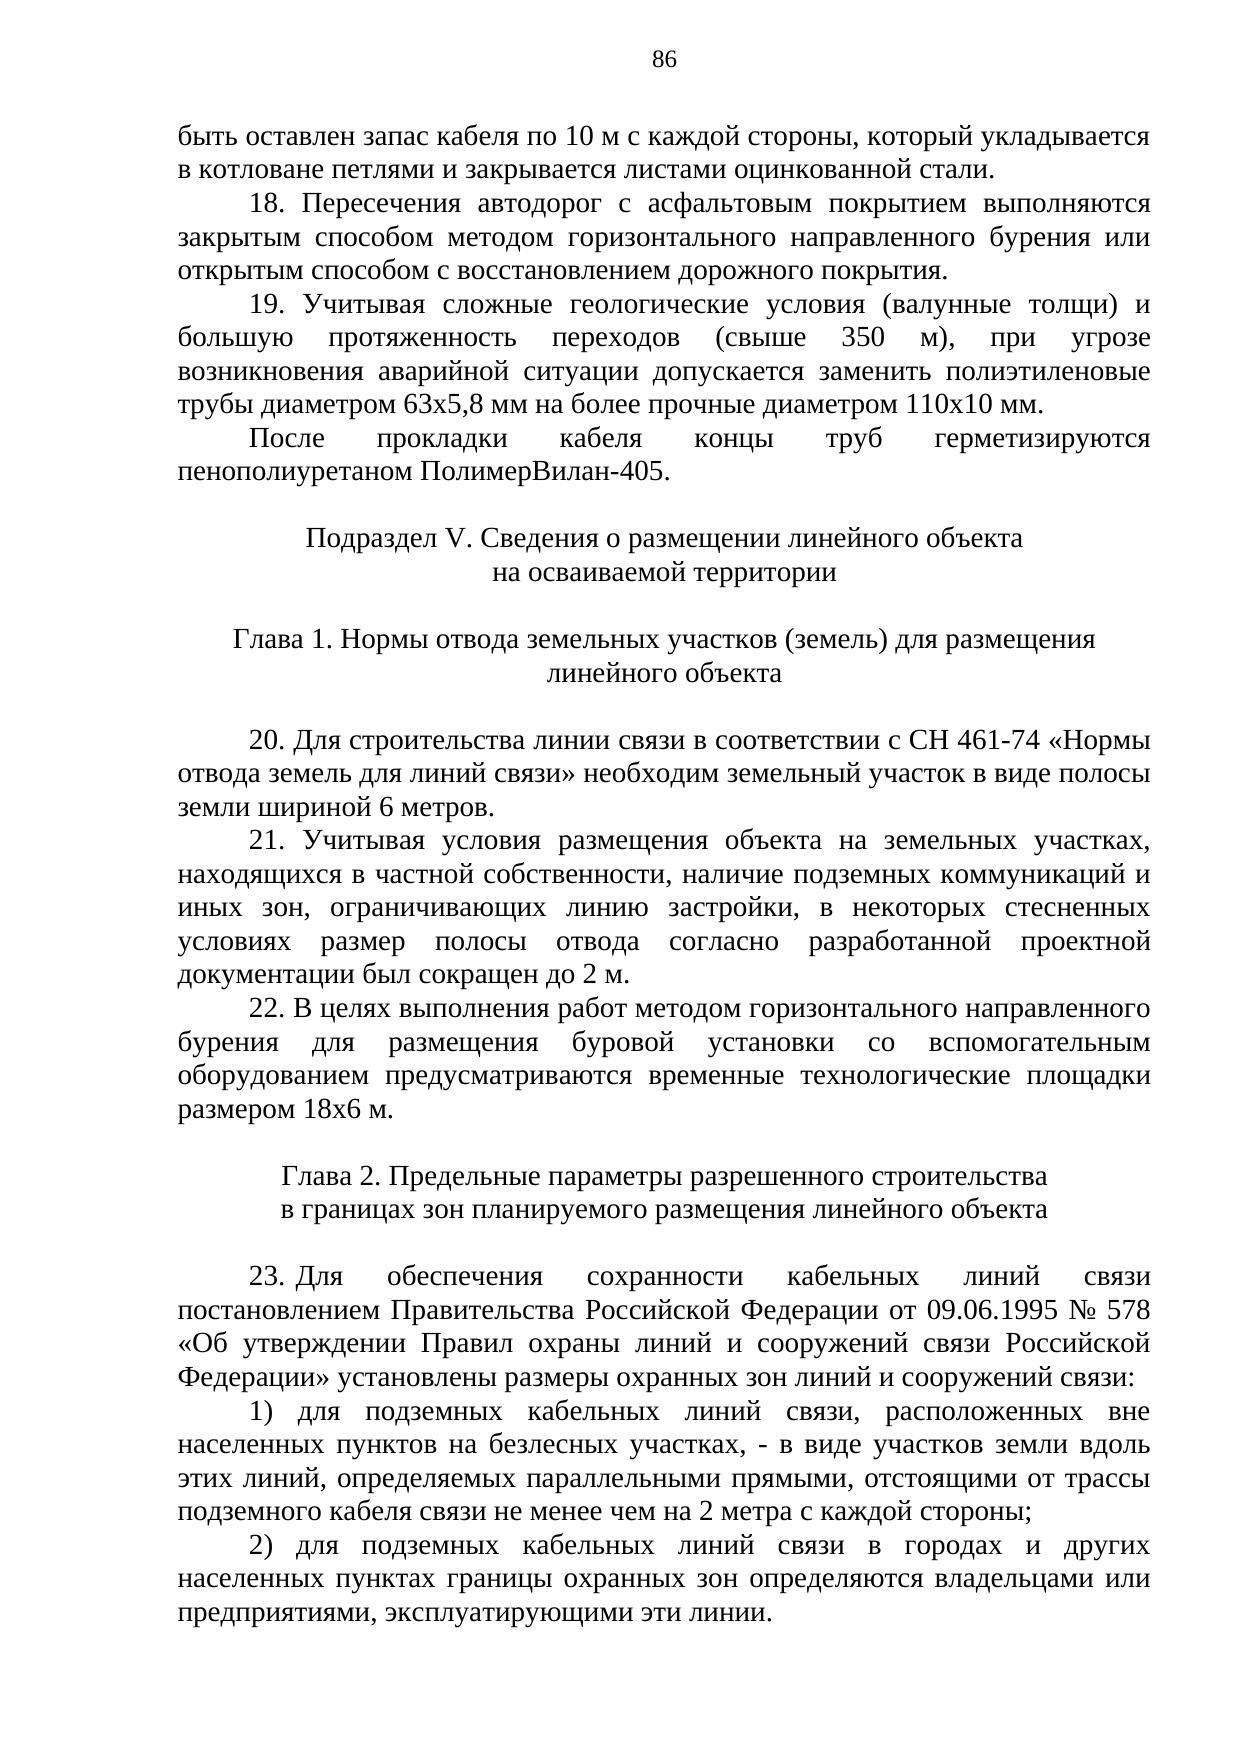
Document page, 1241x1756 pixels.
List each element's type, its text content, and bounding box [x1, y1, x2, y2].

text После прокладки кабеля концы труб герметизируются пенополиуретаном ПолимерВилан-405. [177, 420, 1152, 487]
text 19. Учитывая сложные геологические условия (валунные толщи) и большую протяженность переходов (свыше 350 м), при угрозе возникновения аварийной ситуации допускается заменить полиэтиленовые трубы диаметром 63х5,8 мм на более прочные диаметром 110х10 мм. [177, 286, 1152, 420]
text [177, 118, 1152, 185]
text 18. Пересечения автодорог с асфальтовым покрытием выполняются закрытым способом методом горизонтального направленного бурения или открытым способом с восстановлением дорожного покрытия. [177, 185, 1152, 286]
text 22. В целях выполнения работ методом горизонтального направленного бурения для размещения буровой установки со вспомогательным оборудованием предусматриваются временные технологические площадки размером 18x6 м. [177, 990, 1152, 1124]
text Глава 1. Нормы отвода земельных участков (земель) для размещения линейного объекта [177, 621, 1152, 688]
text 21. Учитывая условия размещения объекта на земельных участках, находящихся в частной собственности, наличие подземных коммуникаций и иных зон, ограничивающих линию застройки, в некоторых стесненных условиях размер полосы отвода согласно разработанной проектной документации был сокращен до 2 м. [177, 822, 1152, 990]
text 1) для подземных кабельных линий связи, расположенных вне населенных пунктов на безлесных участках, - в виде участков земли вдоль этих линий, определяемых параллельными прямыми, отстоящими от трассы подземного кабеля связи не менее чем на 2 метра с каждой стороны; [177, 1393, 1152, 1527]
text Подраздел V. Сведения о размещении линейного объекта [177, 521, 1152, 554]
text Глава 2. Предельные параметры разрешенного строительства [177, 1158, 1152, 1191]
text на осваиваемой территории [177, 554, 1152, 588]
text 2) для подземных кабельных линий связи в городах и других населенных пунктах границы охранных зон определяются владельцами или предприятиями, эксплуатирующими эти линии. [177, 1527, 1152, 1627]
text 23. Для обеспечения сохранности кабельных линий связи постановлением Правительства Российской Федерации от 09.06.1995 № 578 «Об утверждении Правил охраны линий и сооружений связи Российской Федерации» установлены размеры охранных зон линий и сооружений связи: [177, 1258, 1152, 1393]
text 20. Для строительства линии связи в соответствии с СН 461-74 «Нормы отвода земель для линий связи» необходим земельный участок в виде полосы земли шириной 6 метров. [177, 722, 1152, 822]
text в границах зон планируемого размещения линейного объекта [177, 1191, 1152, 1225]
